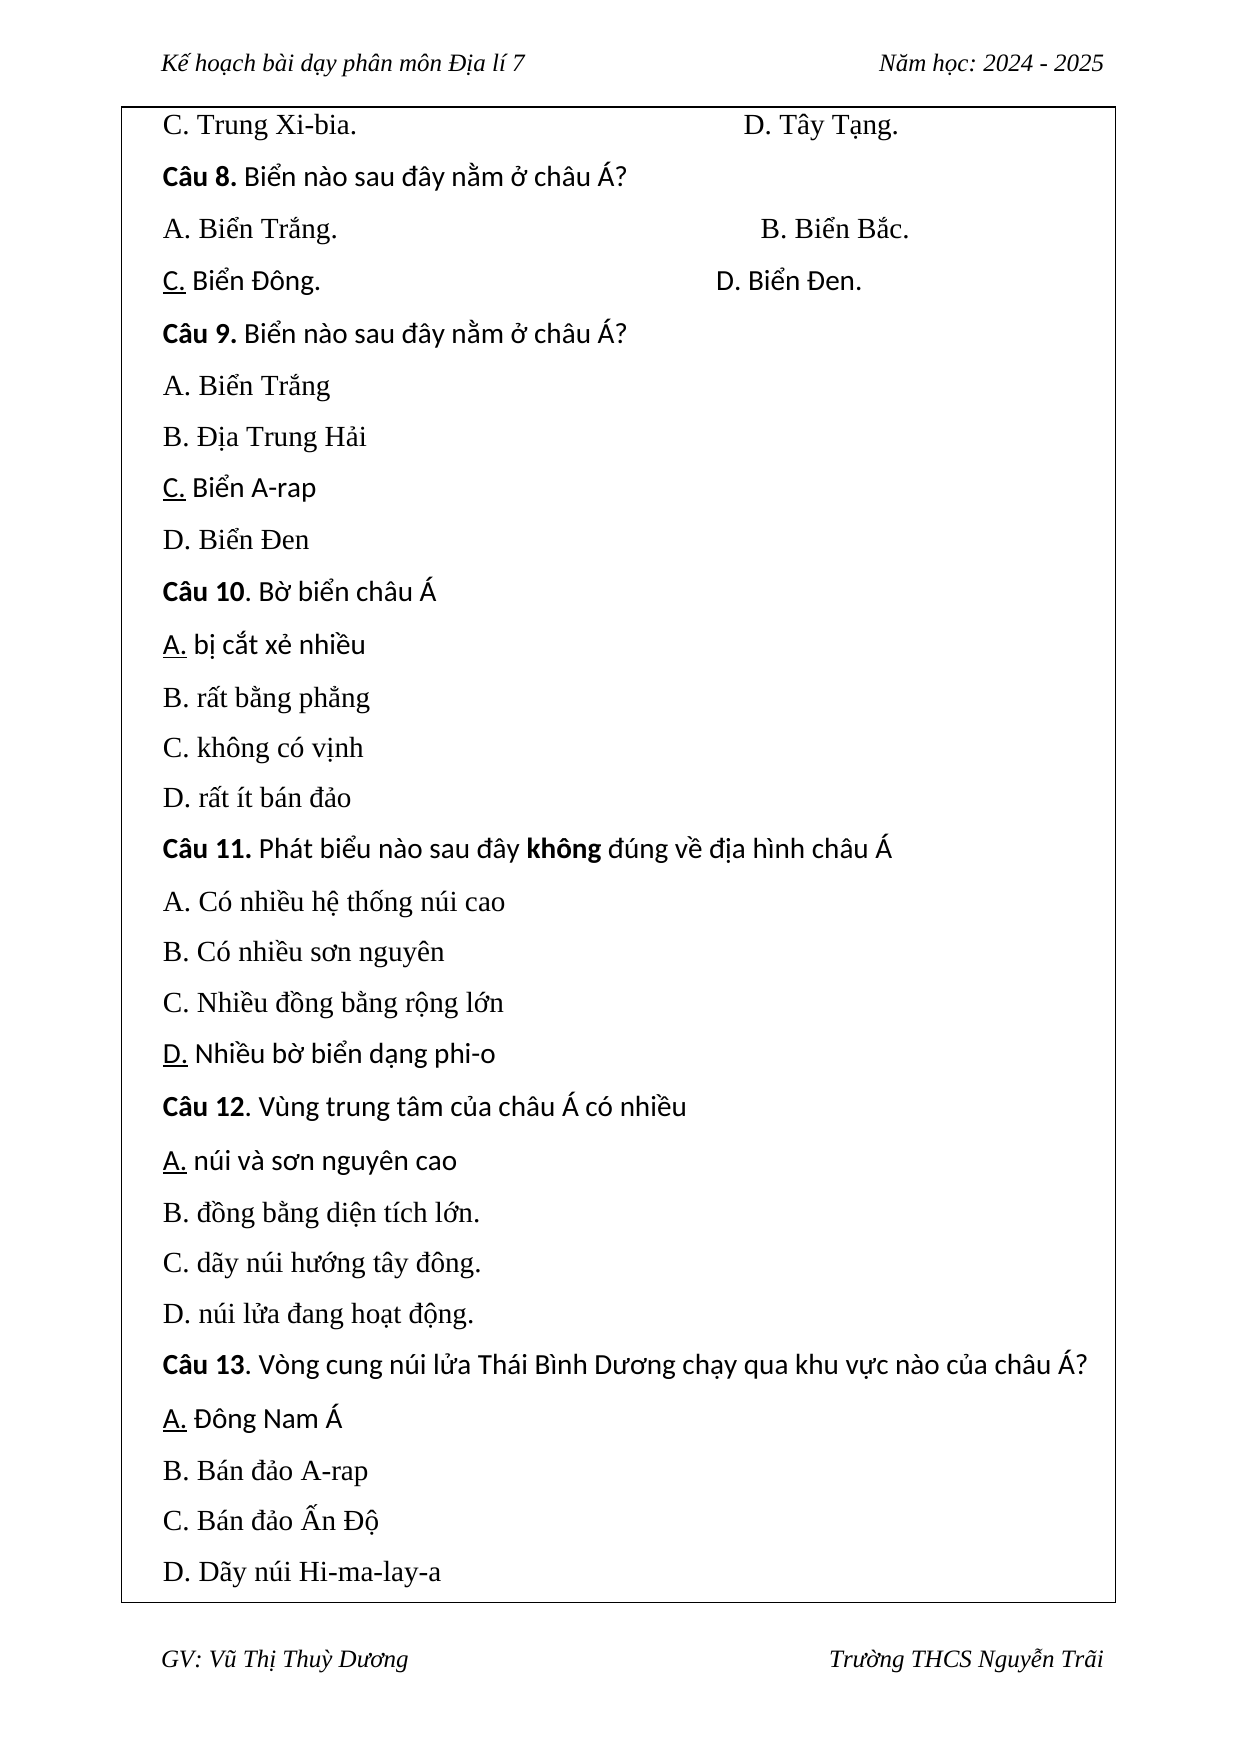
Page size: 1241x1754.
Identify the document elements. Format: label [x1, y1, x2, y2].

table_header [122, 108, 1115, 1602]
